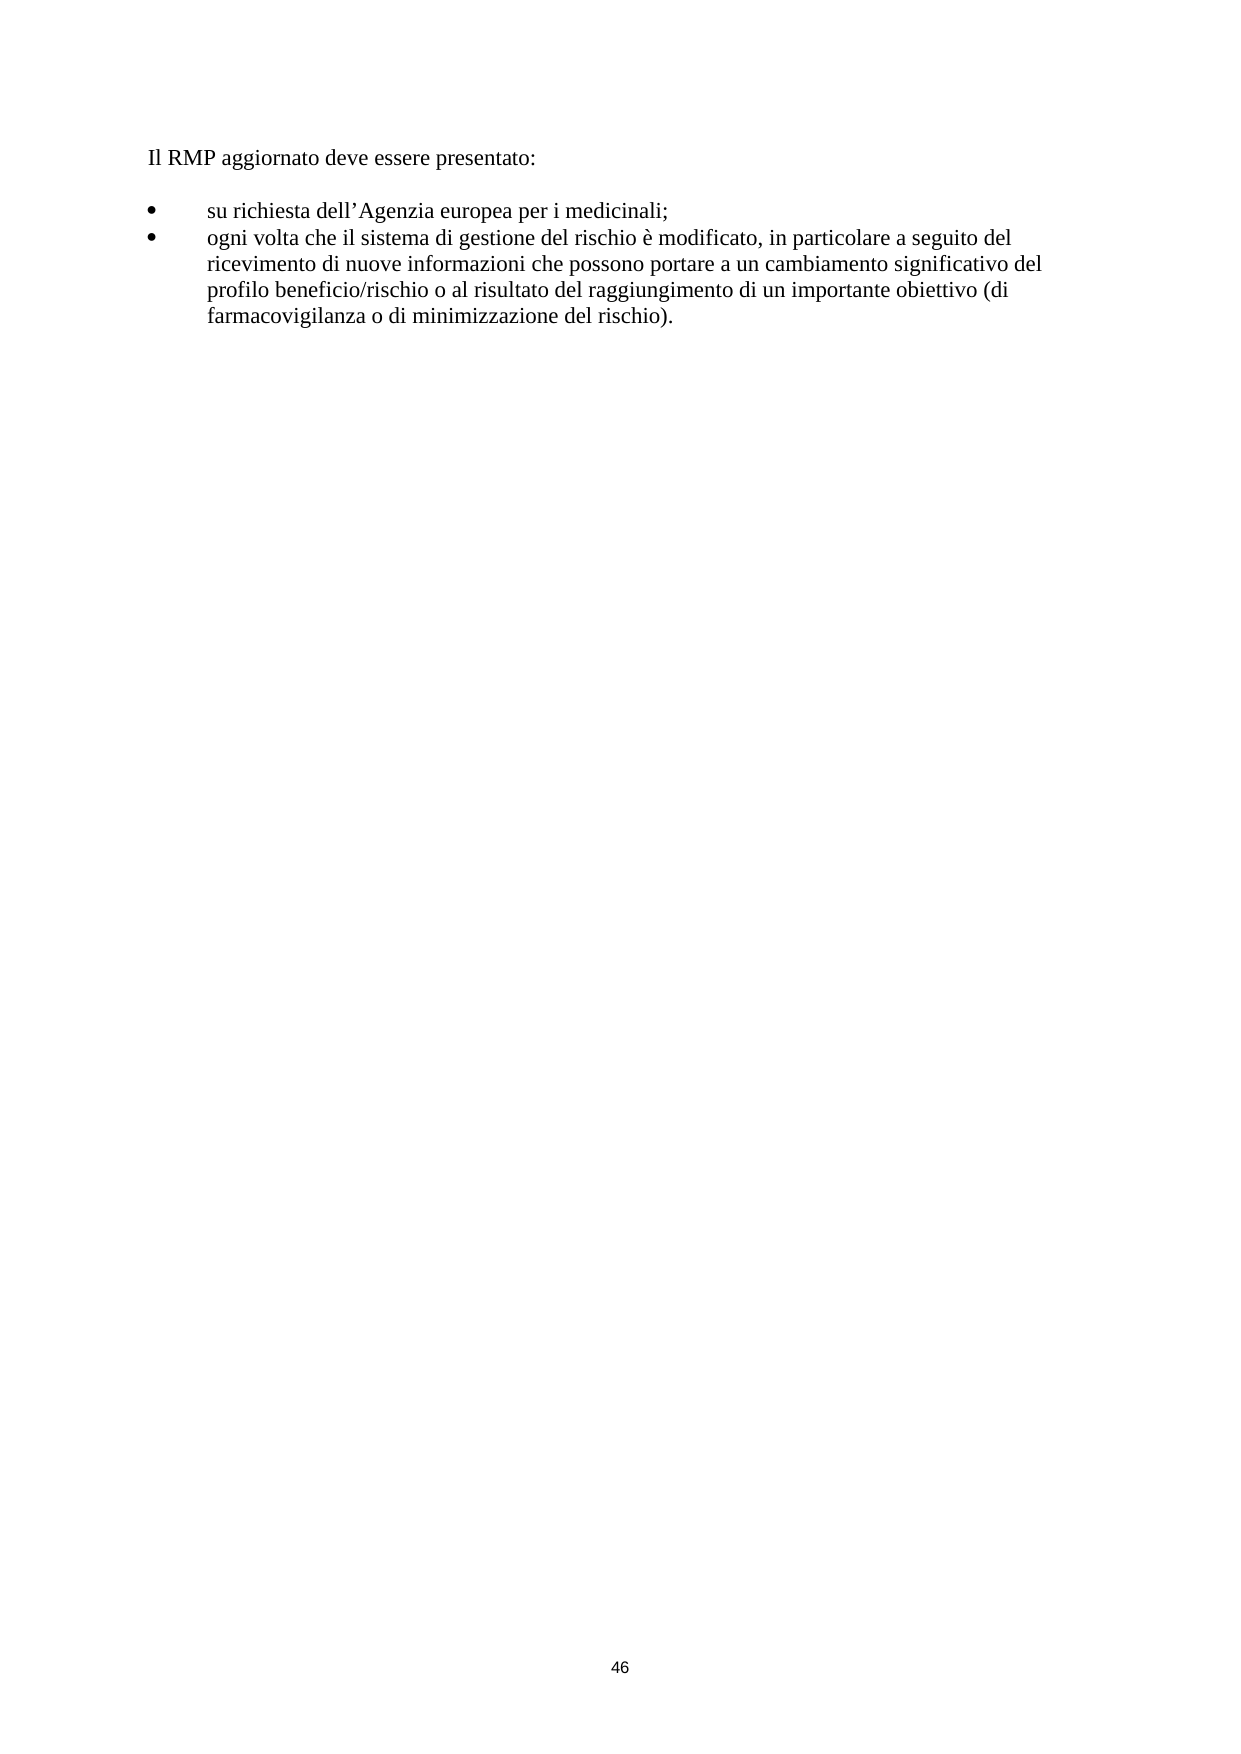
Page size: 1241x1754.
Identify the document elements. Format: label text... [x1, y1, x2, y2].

list ogni volta che il sistema di gestione del rischio è modificato, in particolare a seguito del ricevimento di nuove informazioni che possono portare a un cambiamento significativo del profilo beneficio/rischio o al risultato del raggiungimento di un importante obiettivo (di farmacovigilanza o di minimizzazione del rischio). [148, 223, 1092, 329]
text Il RMP aggiornato deve essere presentato: [148, 144, 1092, 171]
list su richiesta dell’Agenzia europea per i medicinali; [148, 197, 1092, 223]
